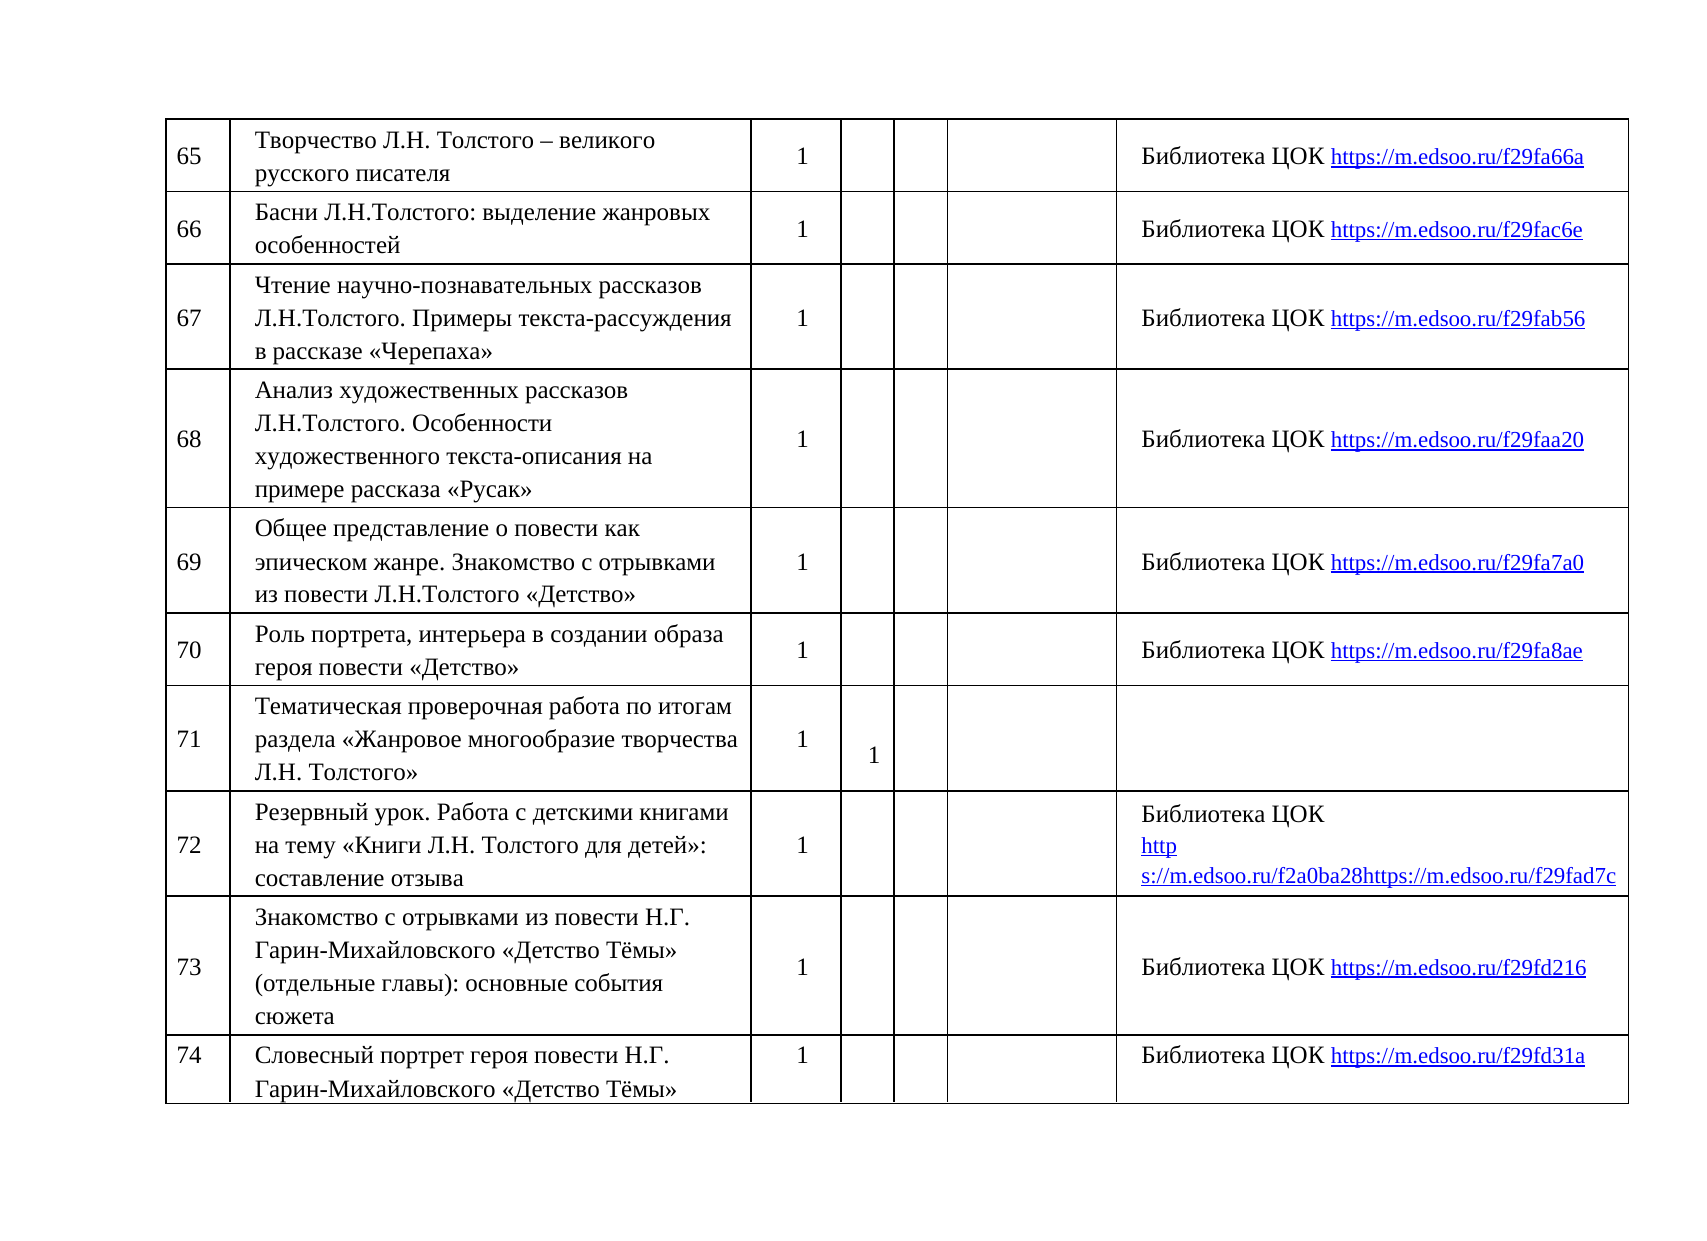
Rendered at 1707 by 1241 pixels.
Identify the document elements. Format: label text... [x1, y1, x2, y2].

table_cell [948, 897, 1116, 1034]
table_cell 68 [167, 370, 229, 507]
table_cell [895, 614, 947, 684]
table_cell [895, 508, 947, 612]
table_cell 74 [167, 1036, 229, 1102]
table_cell [895, 120, 947, 191]
table_cell 1 [842, 686, 893, 790]
table_cell [842, 508, 893, 612]
table_cell 1 [752, 265, 840, 368]
table_cell 1 [752, 897, 840, 1034]
table_cell Библиотека ЦОК https://m.edsoo.ru/f29fac6e [1117, 192, 1628, 263]
table_cell Библиотека ЦОК https://m.edsoo.ru/f29fab56 [1117, 265, 1628, 368]
table_cell [842, 120, 893, 191]
table_cell [948, 1036, 1116, 1102]
table_cell 71 [167, 686, 229, 790]
table_cell [948, 120, 1116, 191]
table_cell [948, 792, 1116, 895]
table_cell Библиотека ЦОК https://m.edsoo.ru/f29faa20 [1117, 370, 1628, 507]
table_cell [895, 265, 947, 368]
table_cell Творчество Л.Н. Толстого – великого русского писателя [231, 120, 750, 191]
table_cell [895, 686, 947, 790]
table_cell [948, 614, 1116, 684]
table_cell [1117, 686, 1628, 790]
table_cell Тематическая проверочная работа по итогам раздела «Жанровое многообразие творчества Л.Н. Толстого» [231, 686, 750, 790]
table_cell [1117, 1036, 1628, 1102]
table_cell 1 [752, 614, 840, 684]
table_cell Роль портрета, интерьера в создании образа героя повести «Детство» [231, 614, 750, 684]
table_cell [842, 265, 893, 368]
table_cell [895, 897, 947, 1034]
table_cell 73 [167, 897, 229, 1034]
table_cell Библиотека ЦОК https://m.edsoo.ru/f29fa8ae [1117, 614, 1628, 684]
table_cell [948, 265, 1116, 368]
table_cell [895, 792, 947, 895]
table_cell 1 [752, 370, 840, 507]
table_cell Резервный урок. Работа с детскими книгами на тему «Книги Л.Н. Толстого для детей»: составление отзыва [231, 792, 750, 895]
table_cell 65 [167, 120, 229, 191]
table_cell Общее представление о повести как эпическом жанре. Знакомство с отрывками из повести Л.Н.Толстого «Детство» [231, 508, 750, 612]
table_cell 1 [752, 120, 840, 191]
table_cell Анализ художественных рассказов Л.Н.Толстого. Особенности художественного текста-описания на примере рассказа «Русак» [231, 370, 750, 507]
table_cell 1 [752, 508, 840, 612]
table_cell [842, 370, 893, 507]
table_cell Библиотека ЦОК https://m.edsoo.ru/f29fa7a0 [1117, 508, 1628, 612]
table_cell 1 [752, 192, 840, 263]
table_cell 70 [167, 614, 229, 684]
table_cell 72 [167, 792, 229, 895]
table_cell [842, 792, 893, 895]
table_cell [842, 192, 893, 263]
table_cell [895, 370, 947, 507]
table_cell 1 [752, 686, 840, 790]
table_cell [948, 192, 1116, 263]
table_cell Чтение научно-познавательных рассказов Л.Н.Толстого. Примеры текста-рассуждения в рассказе «Черепаха» [231, 265, 750, 368]
table_cell [842, 614, 893, 684]
table_cell [895, 192, 947, 263]
table_cell [948, 686, 1116, 790]
table_cell [948, 508, 1116, 612]
table_cell 67 [167, 265, 229, 368]
table_cell Библиотека ЦОК https://m.edsoo.ru/f2a0ba28https://m.edsoo.ru/f29fad7c [1117, 792, 1628, 895]
table_cell Знакомство с отрывками из повести Н.Г. Гарин-Михайловского «Детство Тёмы» (отдельные главы): основные события сюжета [231, 897, 750, 1034]
table_cell 1 [752, 792, 840, 895]
table_cell [895, 1036, 947, 1102]
table_cell Библиотека ЦОК https://m.edsoo.ru/f29fa66a [1117, 120, 1628, 191]
table_cell Библиотека ЦОК https://m.edsoo.ru/f29fd216 [1117, 897, 1628, 1034]
table_cell [842, 1036, 893, 1102]
table_cell Басни Л.Н.Толстого: выделение жанровых особенностей [231, 192, 750, 263]
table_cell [231, 1036, 750, 1102]
table_cell 66 [167, 192, 229, 263]
table_cell [948, 370, 1116, 507]
table_cell 69 [167, 508, 229, 612]
table_cell [842, 897, 893, 1034]
table_cell 1 [752, 1036, 840, 1102]
